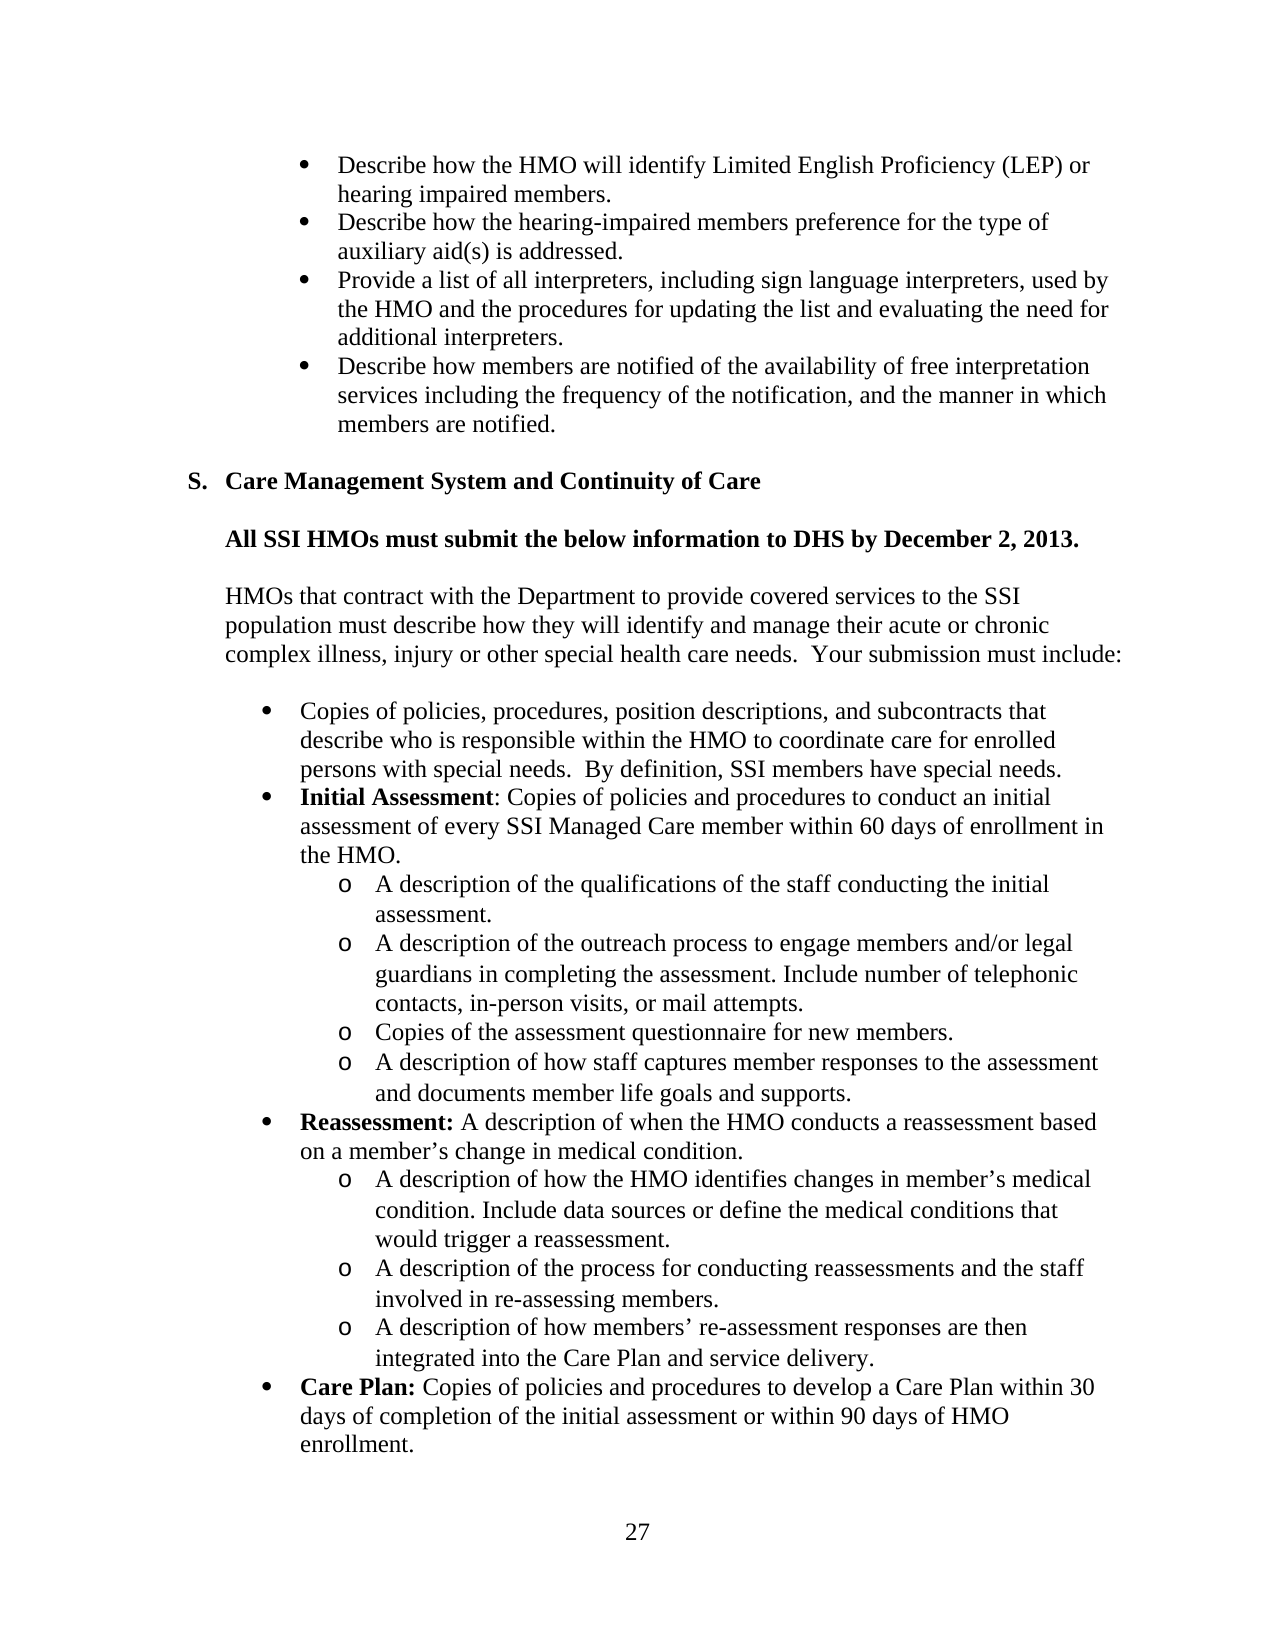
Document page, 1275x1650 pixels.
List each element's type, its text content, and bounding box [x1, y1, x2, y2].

list Reassessment: A description of when the HMO conducts a reassessment based on a member’s change in medical condition. [262, 1107, 1125, 1164]
list HMOs that contract with the Department to provide covered services to the SSI population must describe how they will identify and manage their acute or chronic complex illness, injury or other special health care needs. Your submission must include: [225, 581, 1125, 667]
list A description of the outreach process to engage members and/or legal guardians in completing the assessment. Include number of telephonic contacts, in-person visits, or mail attempts. [337, 928, 1125, 1017]
list A description of how the HMO identifies changes in member’s medical condition. Include data sources or define the medical conditions that would trigger a reassessment. [337, 1164, 1125, 1253]
list A description of the qualifications of the staff conducting the initial assessment. [337, 869, 1125, 928]
list Care Management System and Continuity of Care [187, 466, 1125, 495]
list All SSI HMOs must submit the below information to DHS by December 2, 2013. [225, 524, 1125, 552]
list A description of how members’ re-assessment responses are then integrated into the Care Plan and service delivery. [337, 1312, 1125, 1372]
list Initial Assessment: Copies of policies and procedures to conduct an initial assessment of every SSI Managed Care member within 60 days of enrollment in the HMO. [262, 782, 1125, 869]
list Provide a list of all interpreters, including sign language interpreters, used by the HMO and the procedures for updating the list and evaluating the need for additional interpreters. [300, 265, 1125, 351]
list Copies of the assessment questionnaire for new members. [337, 1017, 1125, 1047]
list Describe how the HMO will identify Limited English Proficiency (LEP) or hearing impaired members. [300, 150, 1125, 207]
list Copies of policies, procedures, position descriptions, and subcontracts that describe who is responsible within the HMO to coordinate care for enrolled persons with special needs. By definition, SSI members have special needs. [262, 696, 1125, 782]
list Describe how the hearing-impaired members preference for the type of auxiliary aid(s) is addressed. [300, 207, 1125, 265]
list A description of the process for conducting reassessments and the staff involved in re-assessing members. [337, 1253, 1125, 1312]
list A description of how staff captures member responses to the assessment and documents member life goals and supports. [337, 1047, 1125, 1107]
list Describe how members are notified of the availability of free interpretation services including the frequency of the notification, and the manner in which members are notified. [300, 351, 1125, 437]
list Care Plan: Copies of policies and procedures to develop a Care Plan within 30 days of completion of the initial assessment or within 90 days of HMO enrollment. [262, 1372, 1125, 1458]
